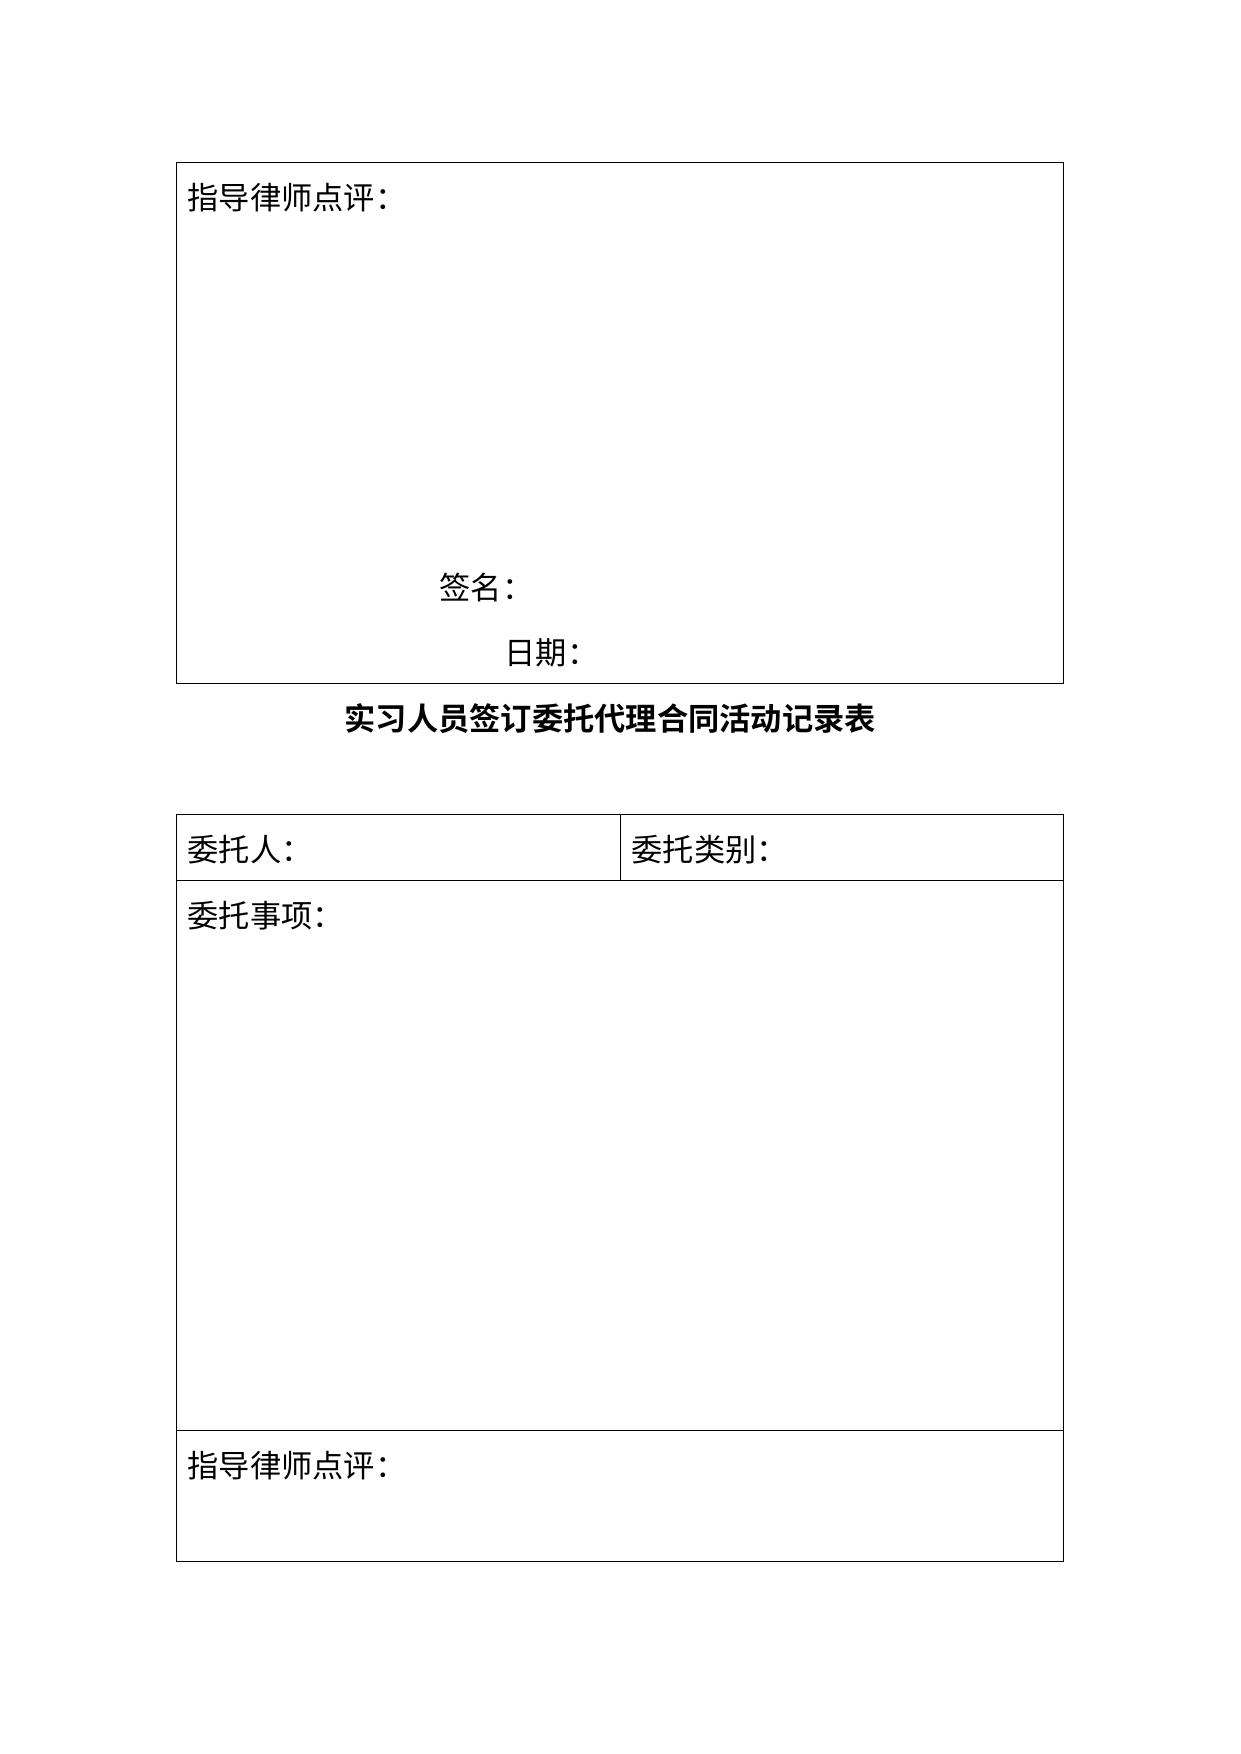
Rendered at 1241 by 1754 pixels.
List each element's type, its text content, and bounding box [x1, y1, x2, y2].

table_cell 委托事项： [177, 881, 1063, 1430]
table_cell 指导律师点评： 签名： 日期： [177, 163, 1063, 683]
table_cell 指导律师点评： 签名： 日期： [177, 1431, 1063, 1561]
table_header 委托人： [177, 815, 620, 880]
text 实习人员签订委托代理合同活动记录表 [187, 684, 1053, 749]
table_header 委托类别： [621, 815, 1063, 880]
